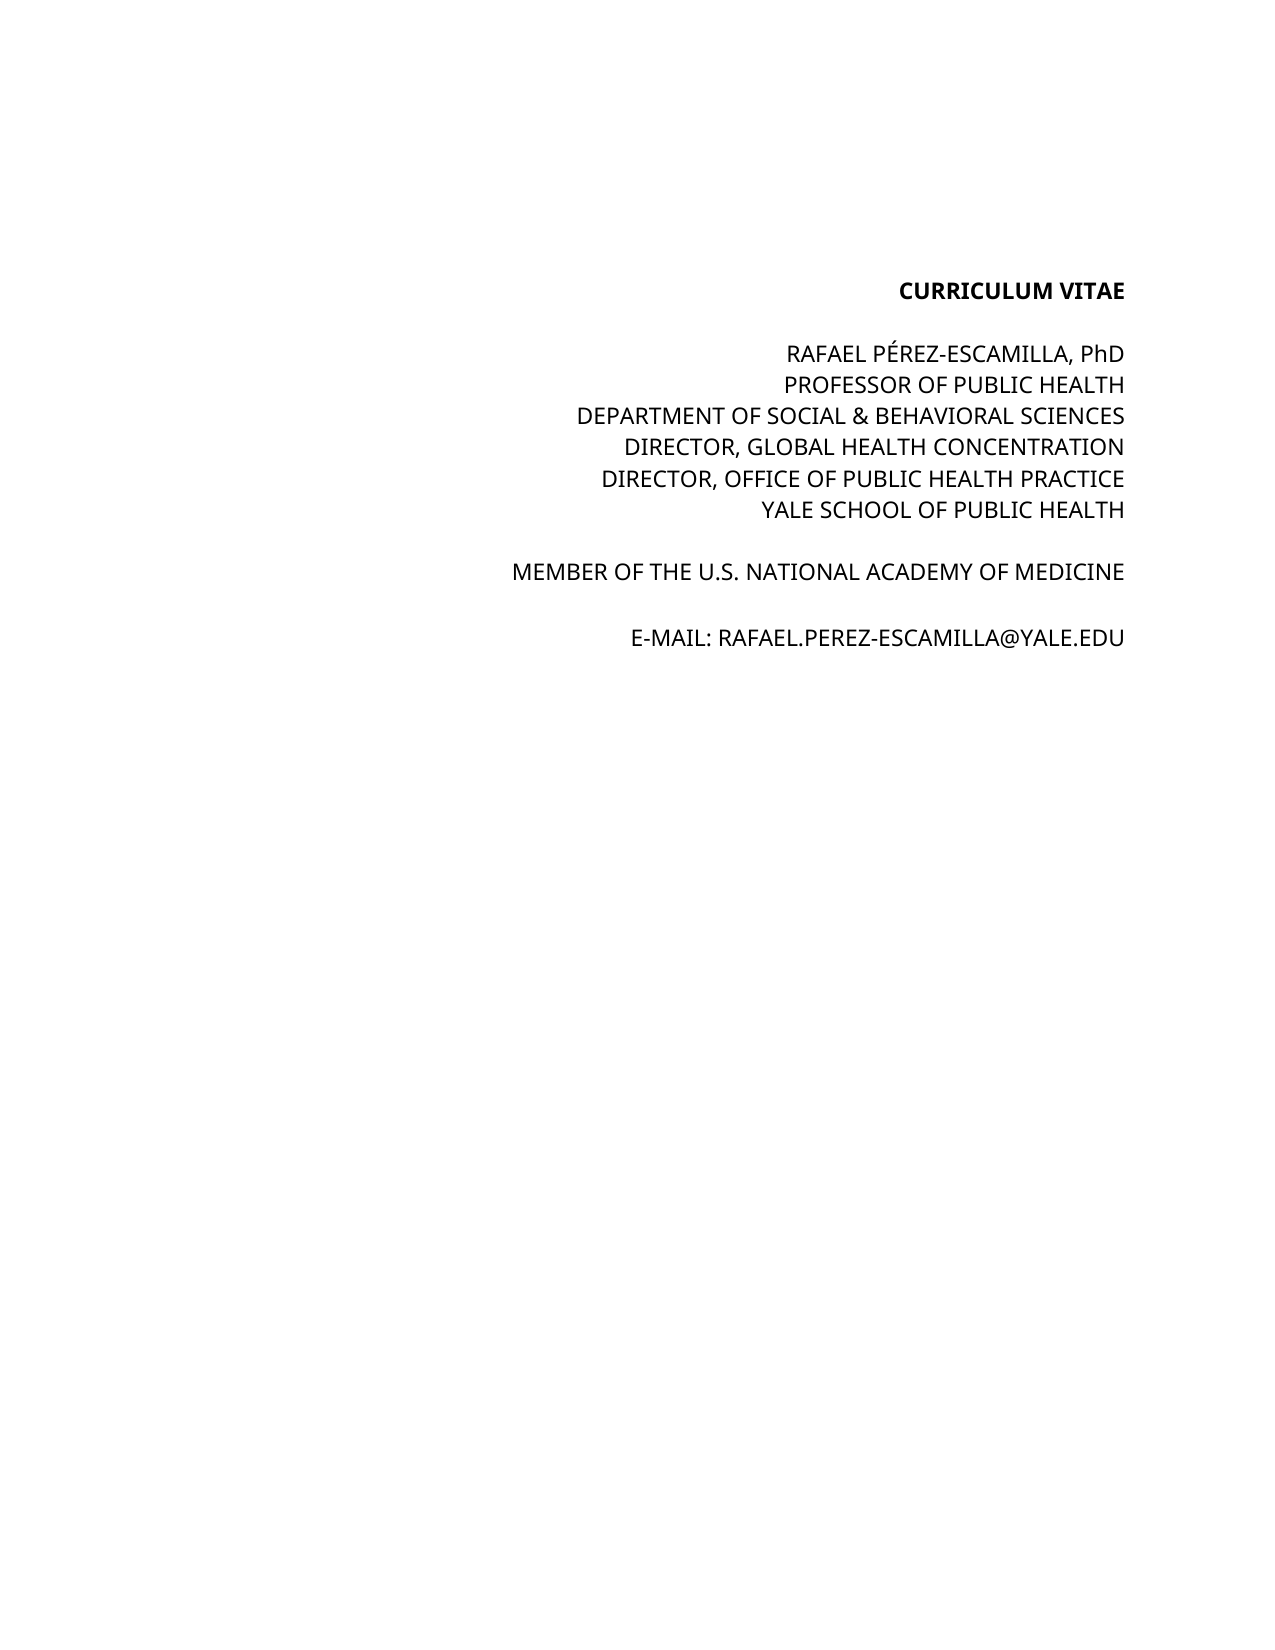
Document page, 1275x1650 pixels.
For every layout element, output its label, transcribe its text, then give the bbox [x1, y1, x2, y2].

text PROFESSOR OF PUBLIC HEALTH [150, 369, 1125, 400]
text E-MAIL: RAFAEL.PEREZ-ESCAMILLA@YALE.EDU [150, 622, 1125, 653]
text DEPARTMENT OF SOCIAL & BEHAVIORAL SCIENCES [150, 400, 1125, 431]
text RAFAEL PÉREZ-ESCAMILLA, PhD [150, 337, 1125, 369]
text OF PUBLIC HEALTH [150, 494, 1125, 525]
text CURRICULUM VITAE [150, 275, 1125, 306]
text DIRECTOR, OFFICE OF PUBLIC HEALTH PRACTICE [150, 462, 1125, 494]
list DIRECTOR, GLOBAL HEALTH CONCENTRATION [225, 431, 1125, 462]
text MEMBER OF THE U.S. NATIONAL ACADEMY OF MEDICINE [150, 556, 1125, 587]
